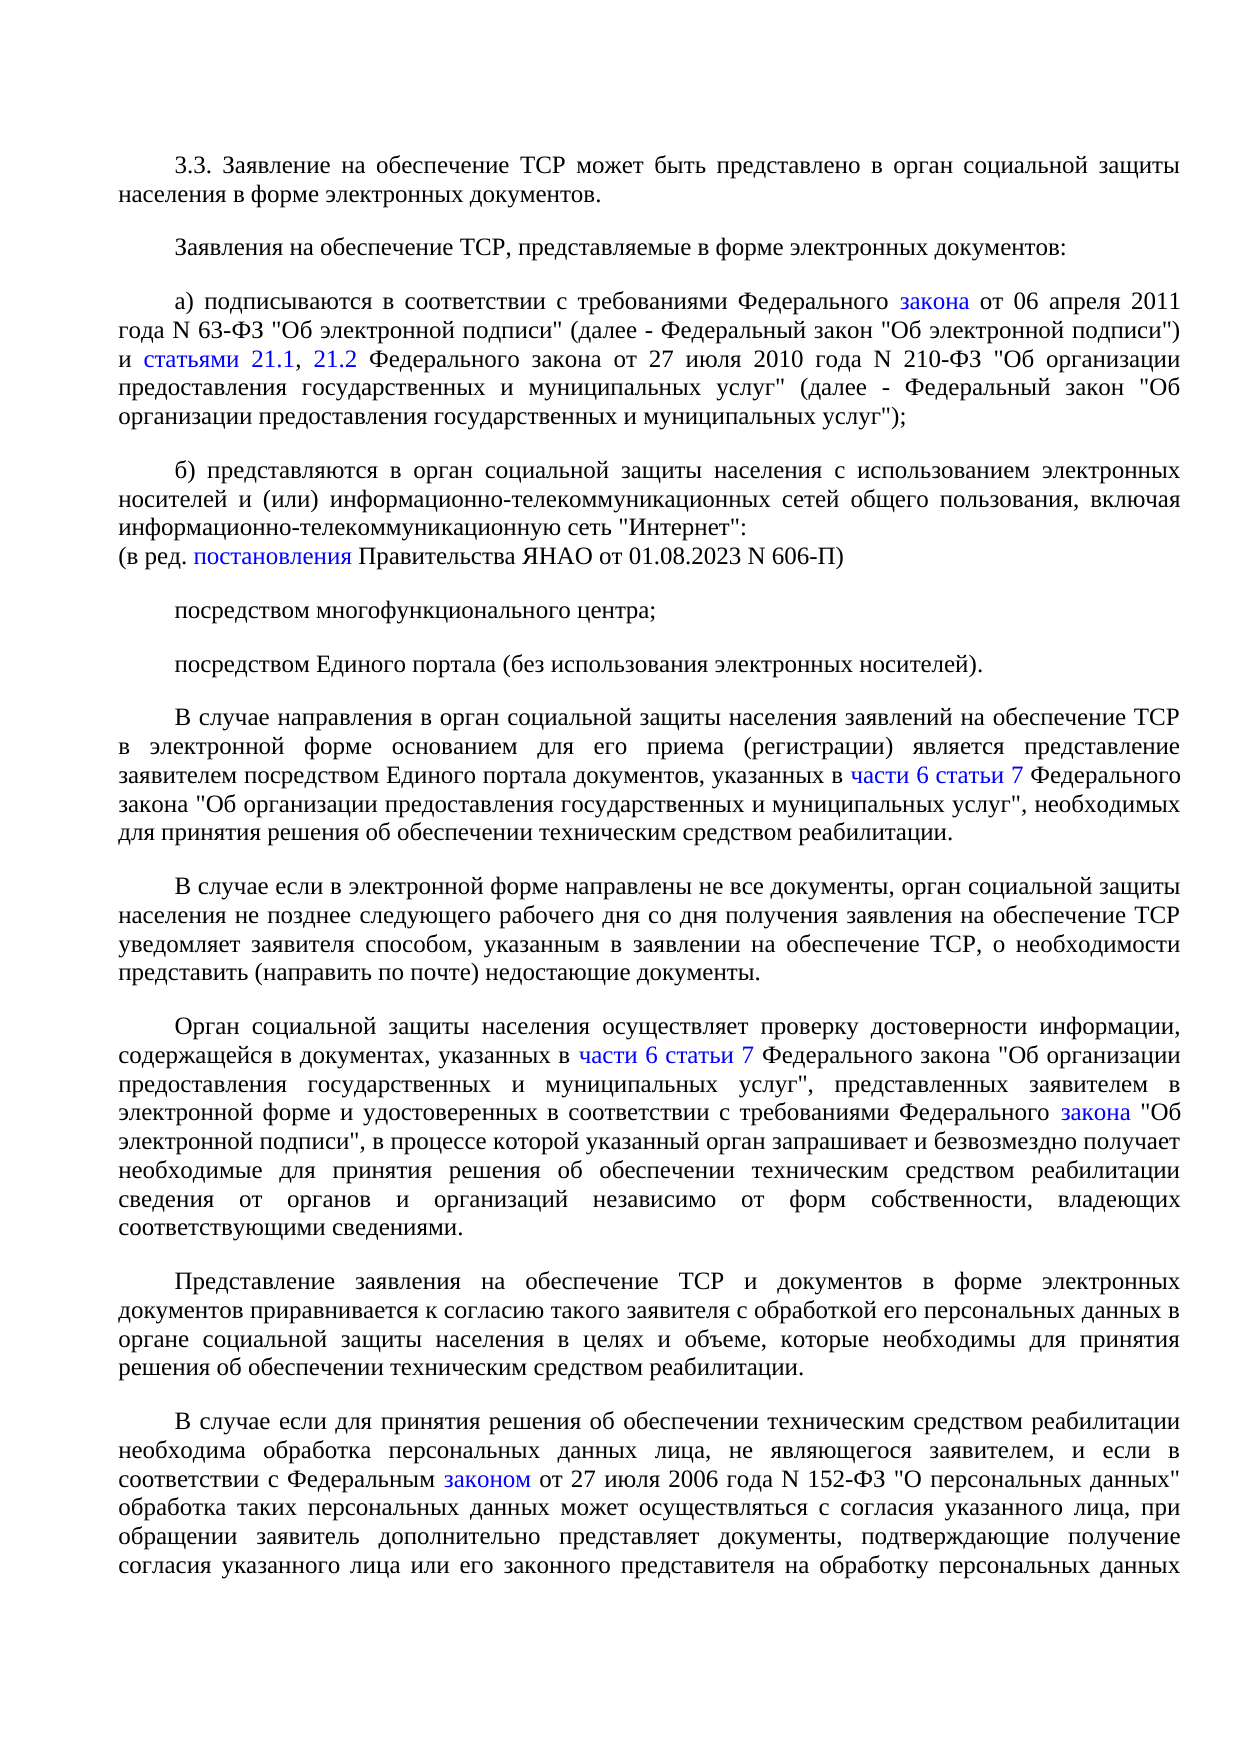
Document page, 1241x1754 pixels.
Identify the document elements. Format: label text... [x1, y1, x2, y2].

text Представление заявления на обеспечение ТСР и документов в форме электронных документов приравнивается к согласию такого заявителя с обработкой его персональных данных в органе социальной защиты населения в целях и объеме, которые необходимы для принятия решения об обеспечении техническим средством реабилитации. [118, 1266, 1181, 1381]
text (в ред. постановления Правительства ЯНАО от 01.08.2023 N 606-П) [118, 541, 1181, 570]
text В случае направления в орган социальной защиты населения заявлений на обеспечение ТСР в электронной форме основанием для его приема (регистрации) является представление заявителем посредством Единого портала документов, указанных в части 6 статьи 7 Федерального закона "Об организации предоставления государственных и муниципальных услуг", необходимых для принятия решения об обеспечении техническим средством реабилитации. [118, 702, 1181, 846]
text посредством многофункционального центра; [118, 595, 1181, 624]
text 3.3. Заявление на обеспечение ТСР может быть представлено в орган социальной защиты населения в форме электронных документов. [118, 150, 1181, 207]
text а) подписываются в соответствии с требованиями Федерального закона от 06 апреля 2011 года N 63-ФЗ "Об электронной подписи" (далее - Федеральный закон "Об электронной подписи") и статьями 21.1, 21.2 Федерального закона от 27 июля 2010 года N 210-ФЗ "Об организации предоставления государственных и муниципальных услуг" (далее - Федеральный закон "Об организации предоставления государственных и муниципальных услуг"); [118, 286, 1181, 430]
text посредством Единого портала (без использования электронных носителей). [118, 649, 1181, 677]
text б) представляются в орган социальной защиты населения с использованием электронных носителей и (или) информационно-телекоммуникационных сетей общего пользования, включая информационно-телекоммуникационную сеть "Интернет": [118, 455, 1181, 541]
text Орган социальной защиты населения осуществляет проверку достоверности информации, содержащейся в документах, указанных в части 6 статьи 7 Федерального закона "Об организации предоставления государственных и муниципальных услуг", представленных заявителем в электронной форме и удостоверенных в соответствии с требованиями Федерального закона "Об электронной подписи", в процессе которой указанный орган запрашивает и безвозмездно получает необходимые для принятия решения об обеспечении техническим средством реабилитации сведения от органов и организаций независимо от форм собственности, владеющих соответствующими сведениями. [118, 1011, 1181, 1241]
text В случае если в электронной форме направлены не все документы, орган социальной защиты населения не позднее следующего рабочего дня со дня получения заявления на обеспечение ТСР уведомляет заявителя способом, указанным в заявлении на обеспечение ТСР, о необходимости представить (направить по почте) недостающие документы. [118, 871, 1181, 986]
text Заявления на обеспечение ТСР, представляемые в форме электронных документов: [118, 232, 1181, 261]
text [118, 1406, 1181, 1579]
